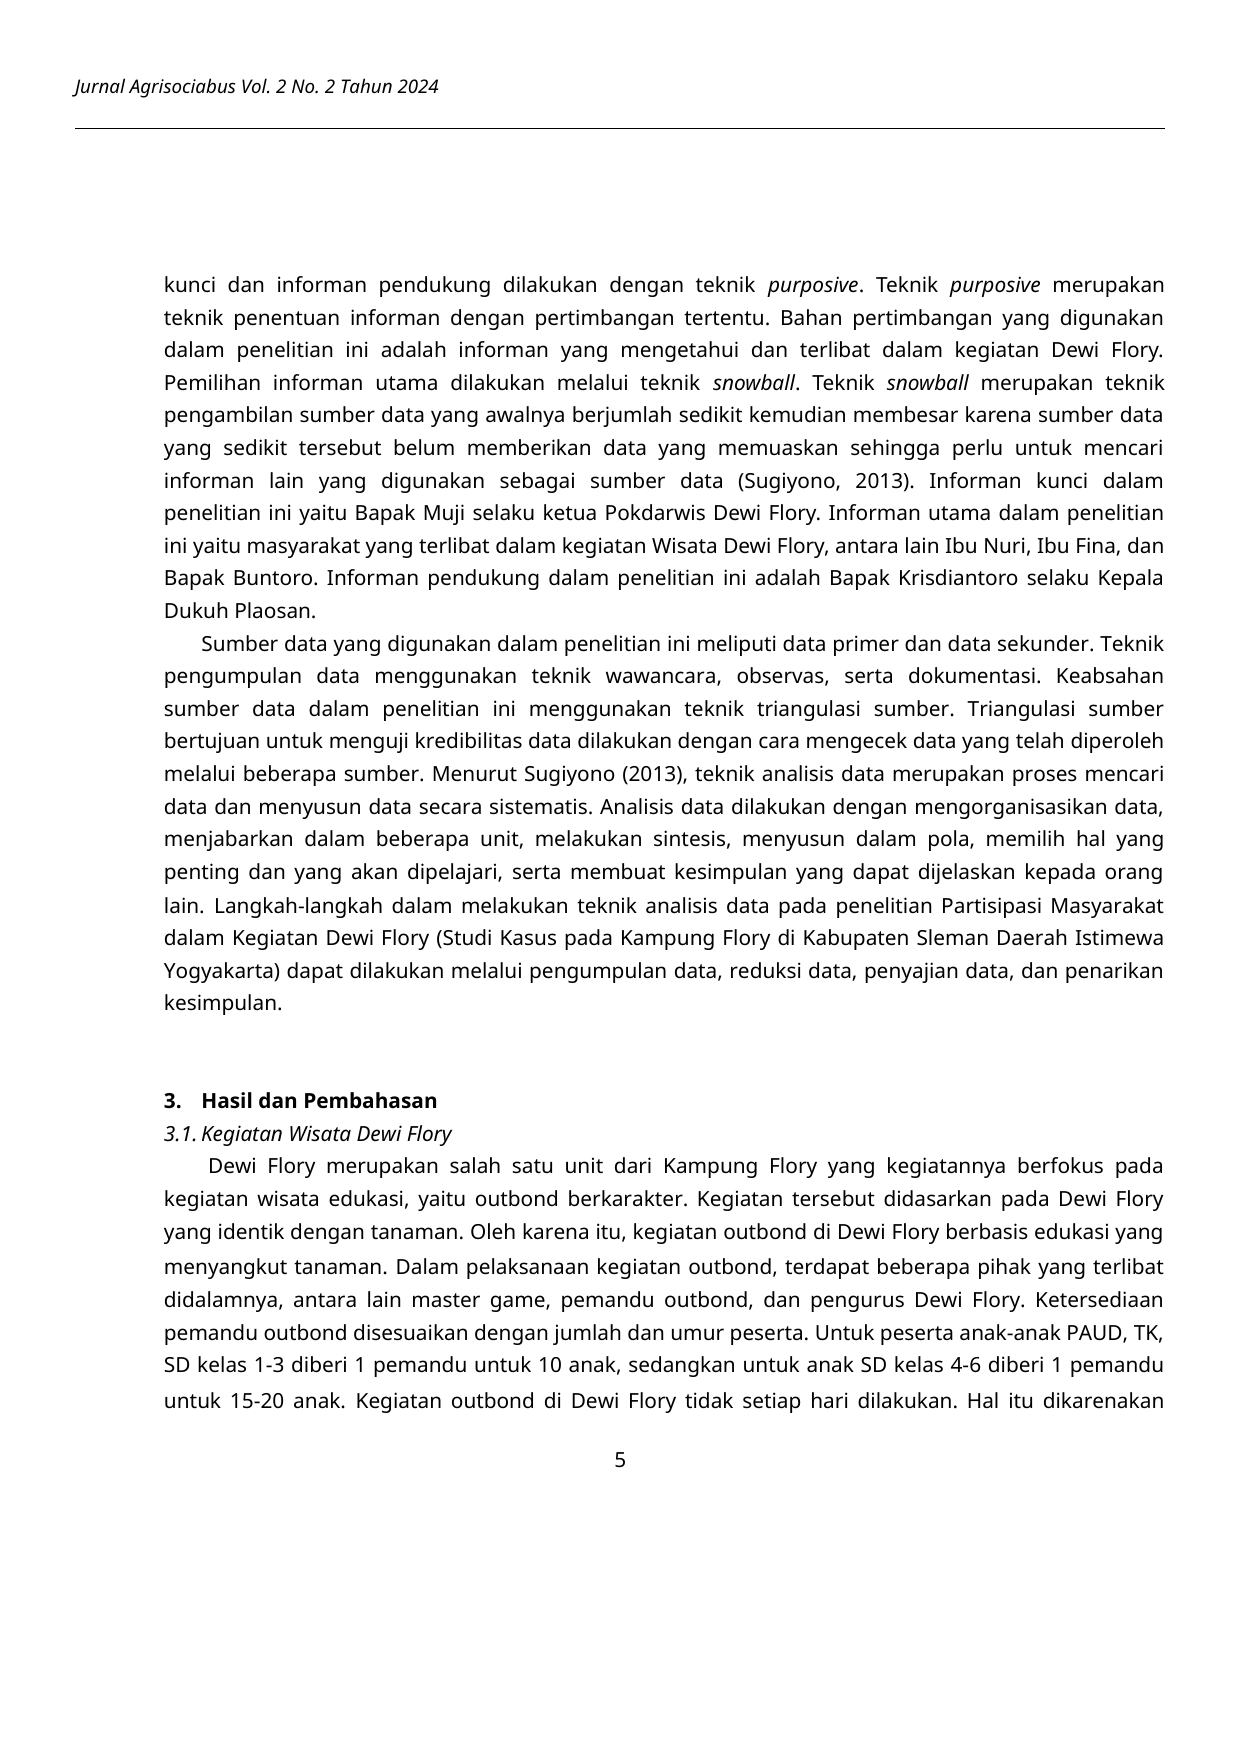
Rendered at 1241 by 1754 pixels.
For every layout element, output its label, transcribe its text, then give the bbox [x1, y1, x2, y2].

subtitle Hasil dan Pembahasan [164, 1086, 1165, 1115]
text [164, 1152, 1165, 1415]
subtitle Kegiatan Wisata Dewi Flory [164, 1119, 1165, 1147]
subtitle Sumber data yang digunakan dalam penelitian ini meliputi data primer dan data sekunder. Teknik pengumpulan data menggunakan teknik wawancara, observas, serta dokumentasi. Keabsahan sumber data dalam penelitian ini menggunakan teknik triangulasi sumber. Triangulasi sumber bertujuan untuk menguji kredibilitas data dilakukan dengan cara mengecek data yang telah diperoleh melalui beberapa sumber. Menurut Sugiyono (2013), teknik analisis data merupakan proses mencari data dan menyusun data secara sistematis. Analisis data dilakukan dengan mengorganisasikan data, menjabarkan dalam beberapa unit, melakukan sintesis, menyusun dalam pola, memilih hal yang penting dan yang akan dipelajari, serta membuat kesimpulan yang dapat dijelaskan kepada orang lain. Langkah-langkah dalam melakukan teknik analisis data pada penelitian Partisipasi Masyarakat dalam Kegiatan Dewi Flory (Studi Kasus pada Kampung Flory di Kabupaten Sleman Daerah Istimewa Yogyakarta) dapat dilakukan melalui pengumpulan data, reduksi data, penyajian data, dan penarikan kesimpulan. [164, 629, 1165, 1017]
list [164, 270, 1165, 624]
